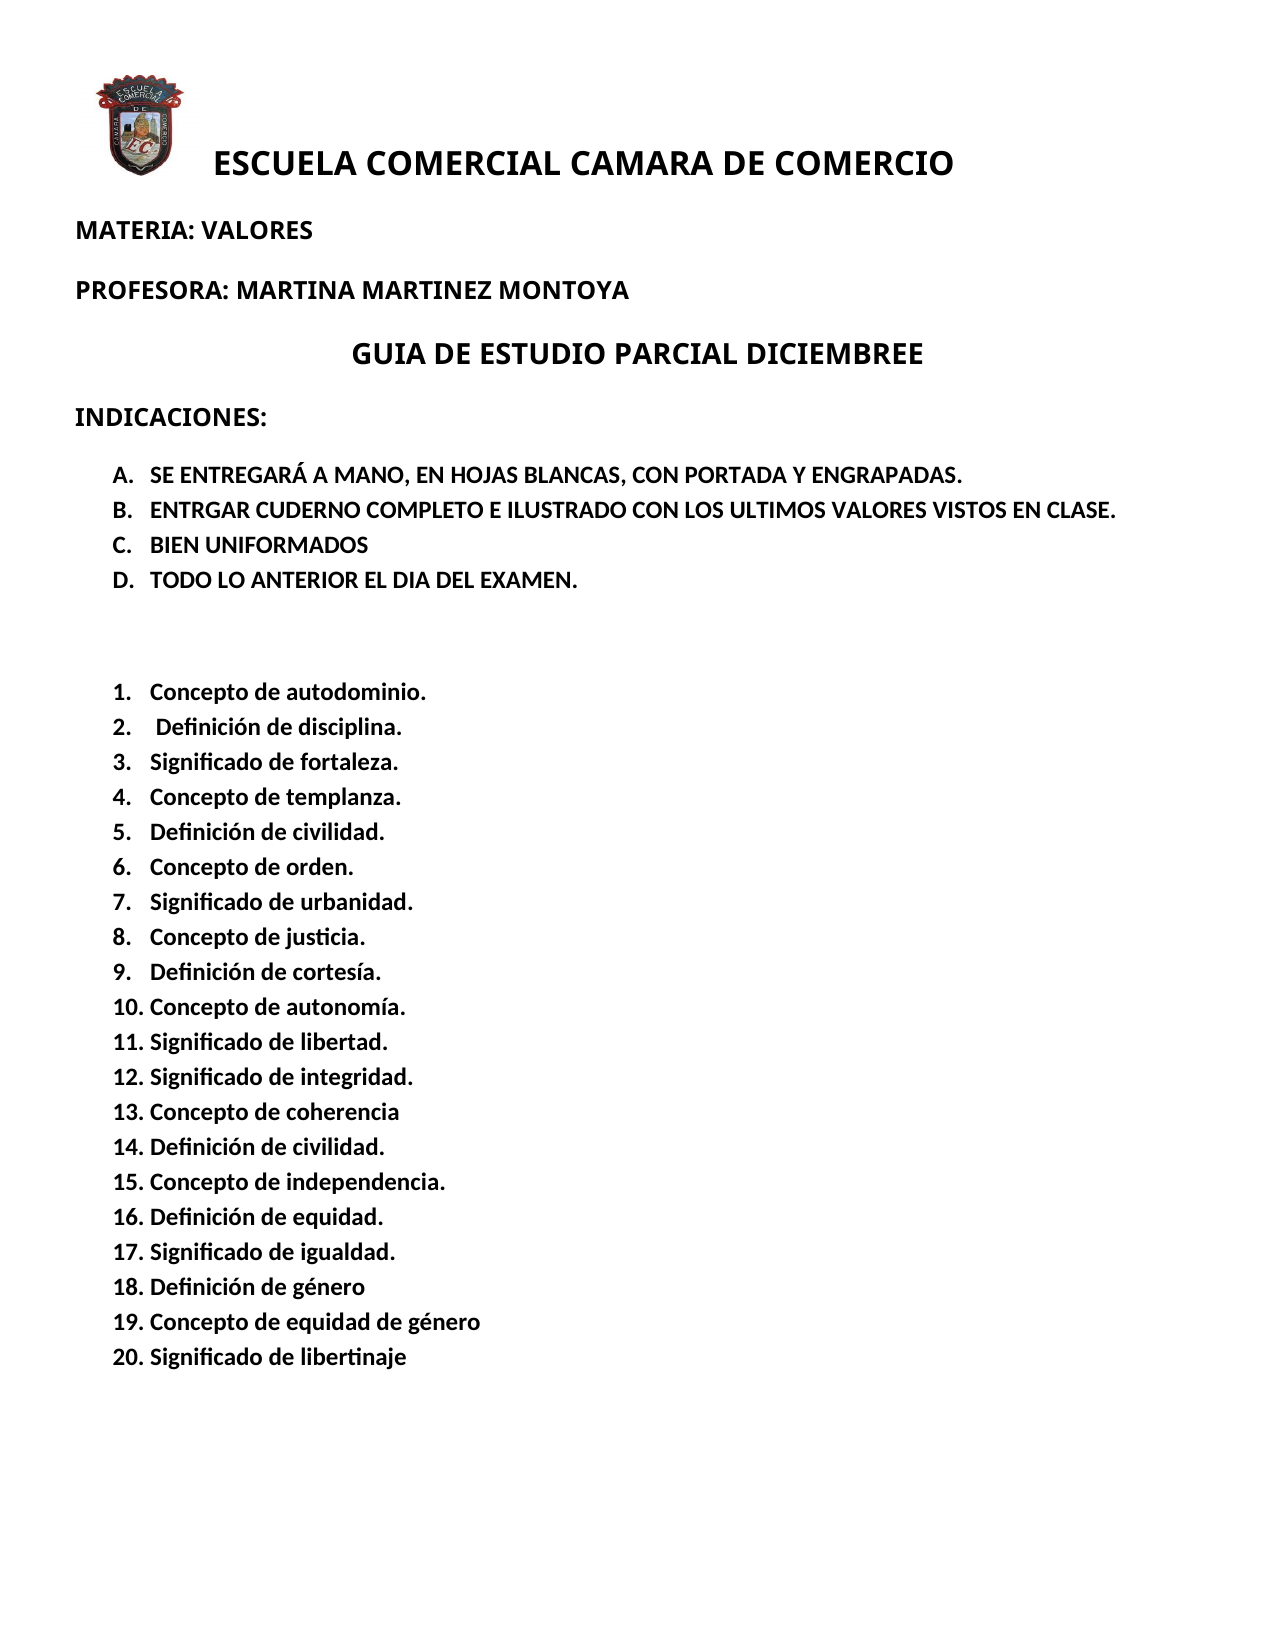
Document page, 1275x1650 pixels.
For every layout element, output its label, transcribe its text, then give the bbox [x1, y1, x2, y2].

list Concepto de coherencia [112, 1096, 1200, 1127]
list Concepto de autonomía. [112, 991, 1200, 1022]
text MATERIA: VALORES [75, 213, 1200, 247]
list Significado de integridad. [112, 1061, 1200, 1092]
list Significado de igualdad. [112, 1236, 1200, 1267]
list ENTRGAR CUDERNO COMPLETO E ILUSTRADO CON LOS ULTIMOS VALORES VISTOS EN CLASE. [112, 494, 1200, 525]
list Definición de disciplina. [112, 711, 1200, 742]
list Significado de libertinaje [112, 1341, 1200, 1372]
text ESCUELA COMERCIAL CAMARA DE COMERCIO [75, 75, 1200, 185]
list Definición de cortesía. [112, 956, 1200, 987]
list Concepto de equidad de género [112, 1306, 1200, 1337]
text GUIA DE ESTUDIO PARCIAL DICIEMBREE [75, 333, 1200, 373]
list Concepto de justicia. [112, 921, 1200, 952]
text PROFESORA: MARTINA MARTINEZ MONTOYA [75, 273, 1200, 307]
list Concepto de orden. [112, 851, 1200, 882]
list Definición de género [112, 1271, 1200, 1302]
list Significado de fortaleza. [112, 746, 1200, 777]
list Definición de civilidad. [112, 816, 1200, 847]
text INDICACIONES: [75, 399, 1200, 433]
list BIEN UNIFORMADOS [112, 529, 1200, 560]
list Concepto de autodominio. [112, 676, 1200, 707]
list Concepto de templanza. [112, 781, 1200, 812]
list SE ENTREGARÁ A MANO, EN HOJAS BLANCAS, CON PORTADA Y ENGRAPADAS. [112, 459, 1200, 490]
list Significado de libertad. [112, 1026, 1200, 1057]
list Definición de equidad. [112, 1201, 1200, 1232]
picture [75, 75, 205, 176]
list Significado de urbanidad. [112, 886, 1200, 917]
list Definición de civilidad. [112, 1131, 1200, 1162]
list Concepto de independencia. [112, 1166, 1200, 1197]
list TODO LO ANTERIOR EL DIA DEL EXAMEN. [112, 564, 1200, 595]
